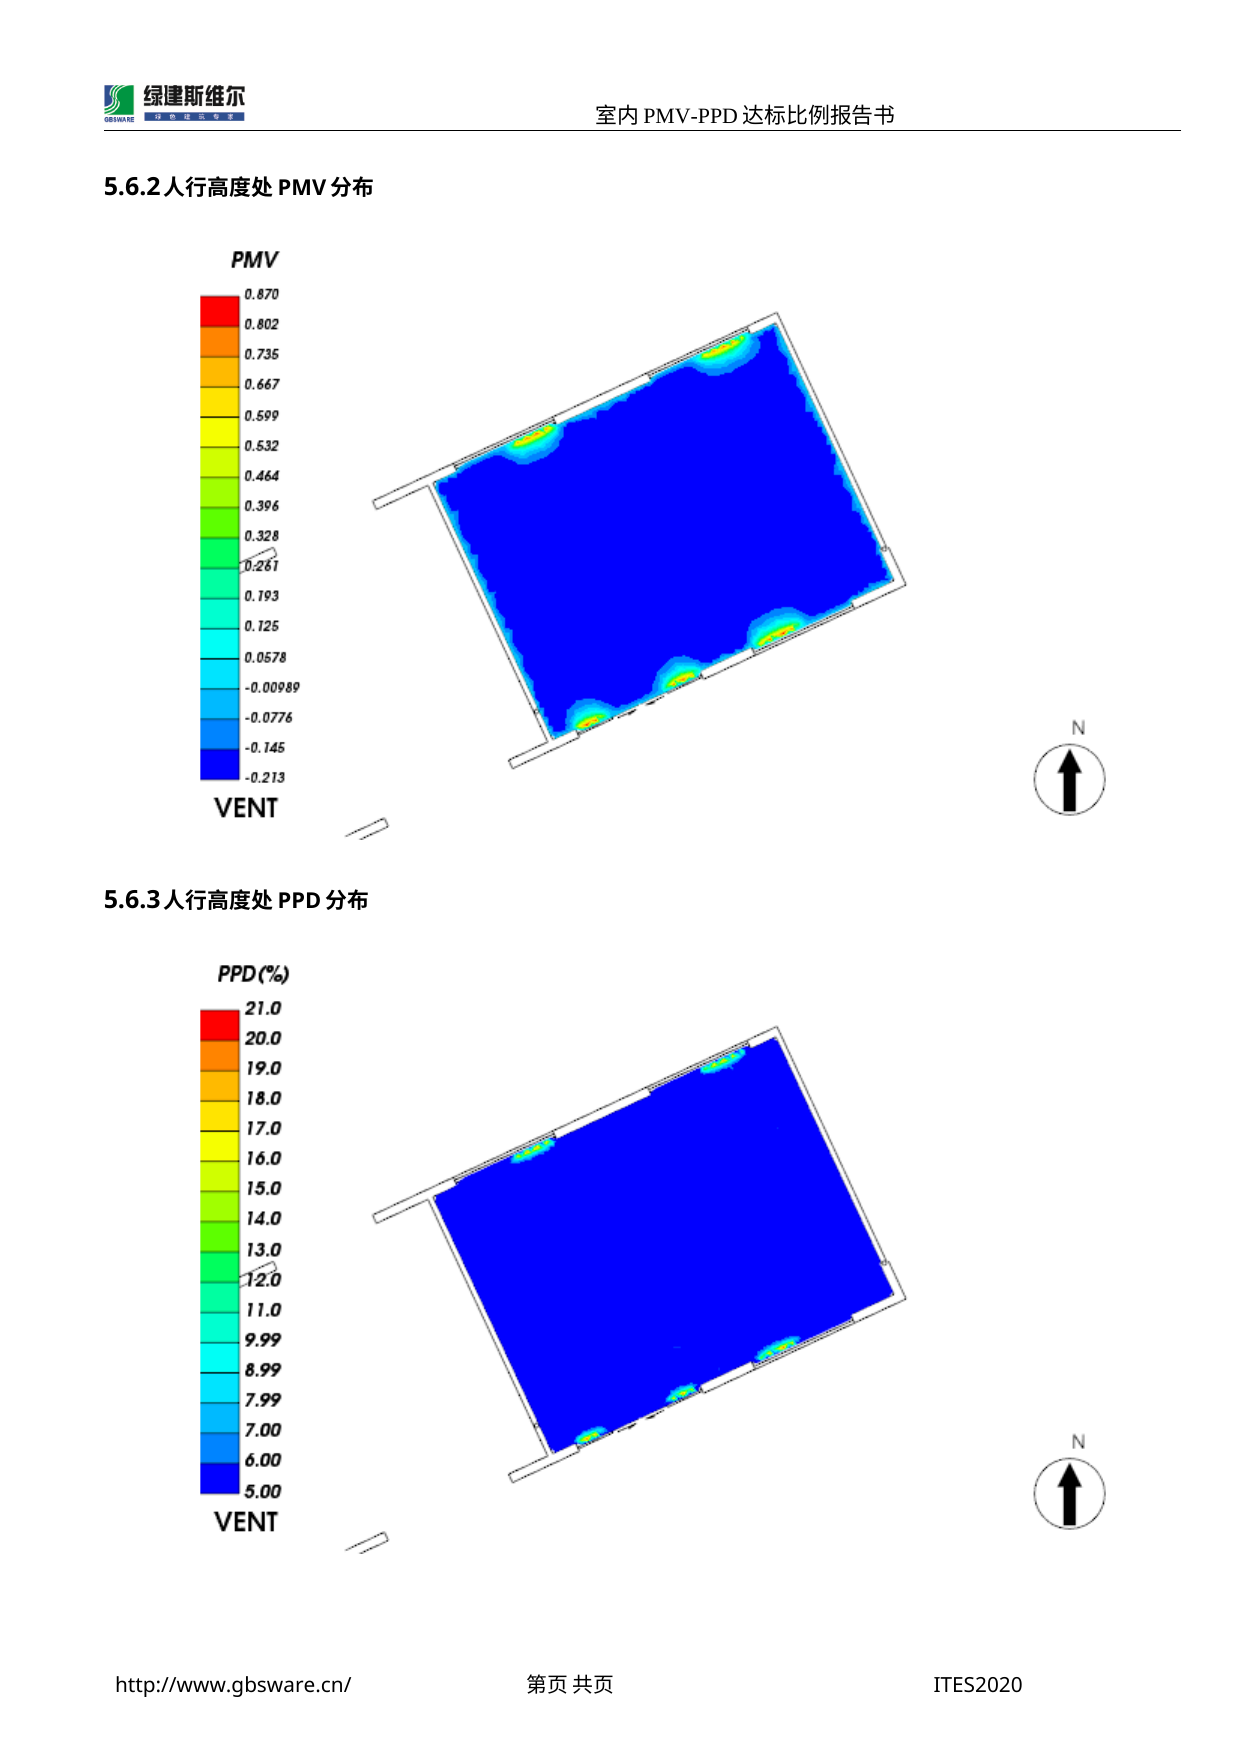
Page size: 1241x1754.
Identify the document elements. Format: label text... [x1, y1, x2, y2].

picture [199, 223, 1129, 840]
subtitle 人行高度处PMV分布 [103, 153, 1181, 218]
picture [199, 937, 1129, 1554]
subtitle 人行高度处PPD分布 [103, 866, 1181, 931]
picture [103, 82, 246, 124]
